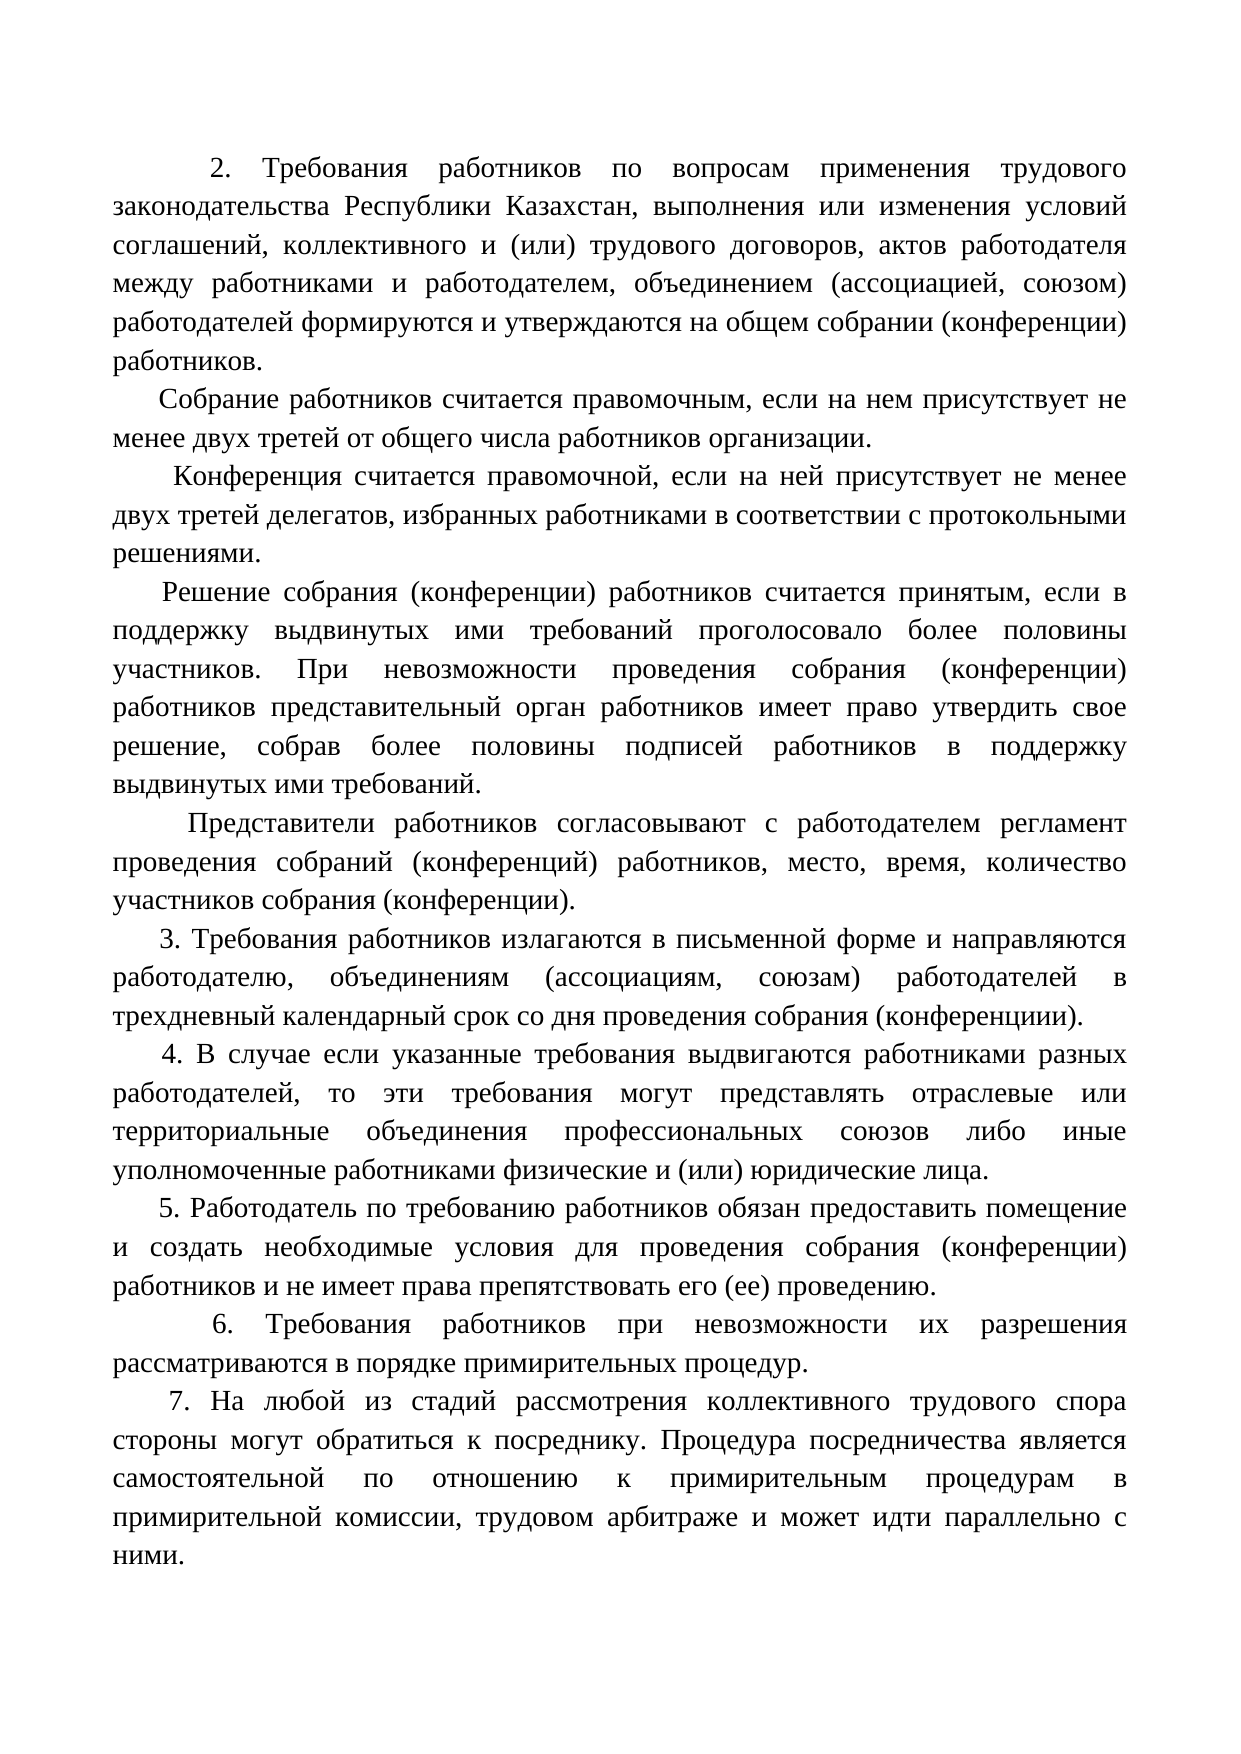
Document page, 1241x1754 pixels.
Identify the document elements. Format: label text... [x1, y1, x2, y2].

text 2. Требования работников по вопросам применения трудового законодательства Республики Казахстан, выполнения или изменения условий соглашений, коллективного и (или) трудового договоров, актов работодателя между работниками и работодателем, объединением (ассоциацией, союзом) работодателей формируются и утверждаются на общем собрании (конференции) работников. [112, 150, 1128, 376]
text 4. В случае если указанные требования выдвигаются работниками разных работодателей, то эти требования могут представлять отраслевые или территориальные объединения профессиональных союзов либо иные уполномоченные работниками физические и (или) юридические лица. [112, 1036, 1128, 1186]
text Собрание работников считается правомочным, если на нем присутствует не менее двух третей от общего числа работников организации. [112, 381, 1128, 453]
text 6. Требования работников при невозможности их разрешения рассматриваются в порядке примирительных процедур. [112, 1306, 1128, 1378]
text 7. На любой из стадий рассмотрения коллективного трудового спора стороны могут обратиться к посреднику. Процедура посредничества является самостоятельной по отношению к примирительным процедурам в примирительной комиссии, трудовом арбитраже и может идти параллельно с ними. [112, 1383, 1128, 1571]
text 3. Требования работников излагаются в письменной форме и направляются работодателю, объединениям (ассоциациям, союзам) работодателей в трехдневный календарный срок со дня проведения собрания (конференциии). [112, 921, 1128, 1031]
text Решение собрания (конференции) работников считается принятым, если в поддержку выдвинутых ими требований проголосовало более половины участников. При невозможности проведения собрания (конференции) работников представительный орган работников имеет право утвердить свое решение, собрав более половины подписей работников в поддержку выдвинутых ими требований. [112, 574, 1128, 800]
text 5. Работодатель по требованию работников обязан предоставить помещение и создать необходимые условия для проведения собрания (конференции) работников и не имеет права препятствовать его (ее) проведению. [112, 1191, 1128, 1301]
text Представители работников согласовывают с работодателем регламент проведения собраний (конференций) работников, место, время, количество участников собрания (конференции). [112, 805, 1128, 916]
text Конференция считается правомочной, если на ней присутствует не менее двух третей делегатов, избранных работниками в соответствии с протокольными решениями. [112, 458, 1128, 569]
